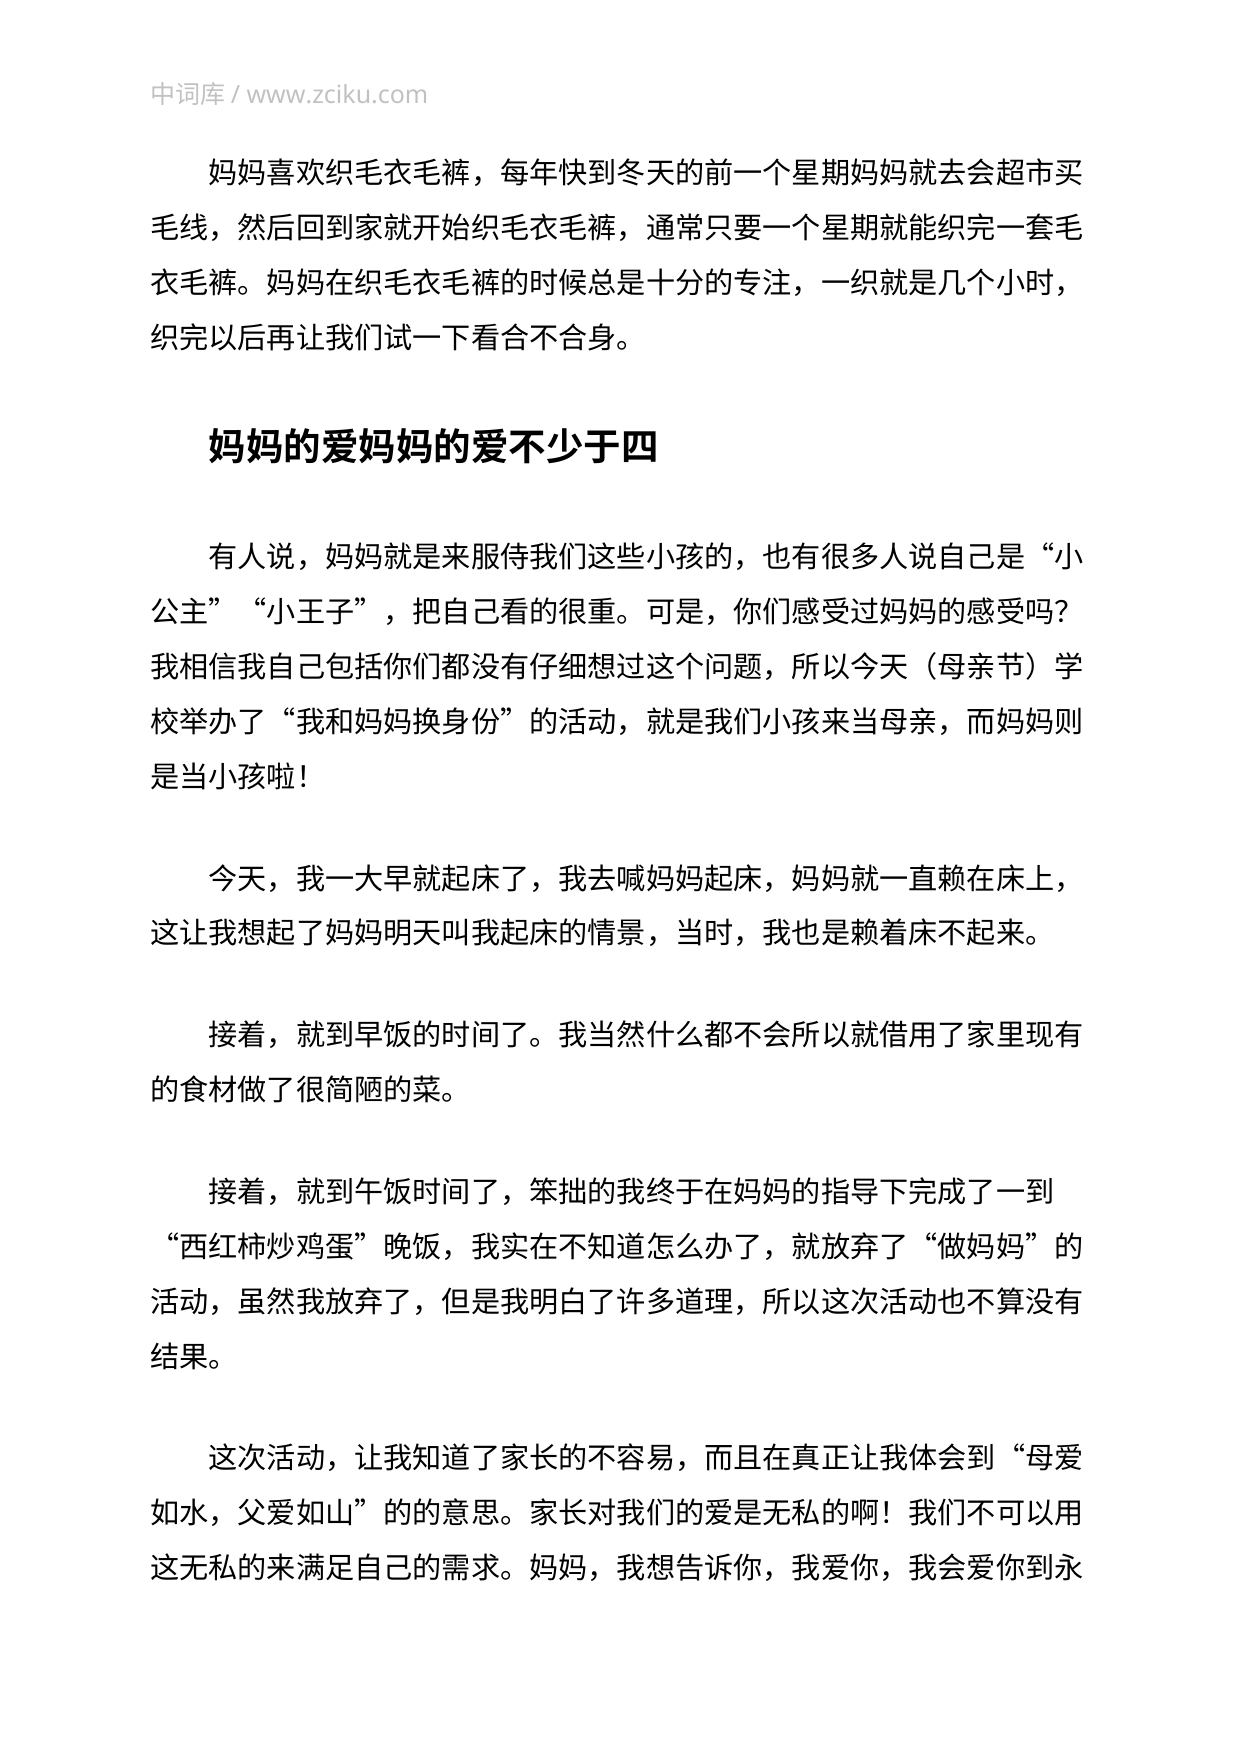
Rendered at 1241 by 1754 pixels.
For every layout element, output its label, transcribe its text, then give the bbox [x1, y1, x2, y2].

text 有人说，妈妈就是来服侍我们这些小孩的，也有很多人说自己是“小公主”“小王子”，把自己看的很重。可是，你们感受过妈妈的感受吗？我相信我自己包括你们都没有仔细想过这个问题，所以今天（母亲节）学校举办了“我和妈妈换身份”的活动，就是我们小孩来当母亲，而妈妈则是当小孩啦！ [150, 534, 1090, 796]
text 妈妈的爱妈妈的爱不少于四 [150, 416, 1090, 471]
text 今天，我一大早就起床了，我去喊妈妈起床，妈妈就一直赖在床上，这让我想起了妈妈明天叫我起床的情景，当时，我也是赖着床不起来。 [150, 855, 1090, 952]
text 妈妈喜欢织毛衣毛裤，每年快到冬天的前一个星期妈妈就去会超市买毛线，然后回到家就开始织毛衣毛裤，通常只要一个星期就能织完一套毛衣毛裤。妈妈在织毛衣毛裤的时候总是十分的专注，一织就是几个小时，织完以后再让我们试一下看合不合身。 [150, 150, 1090, 357]
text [150, 1435, 1090, 1587]
text 接着，就到早饭的时间了。我当然什么都不会所以就借用了家里现有的食材做了很简陋的菜。 [150, 1012, 1090, 1109]
text 接着，就到午饭时间了，笨拙的我终于在妈妈的指导下完成了一到“西红柿炒鸡蛋”晚饭，我实在不知道怎么办了，就放弃了“做妈妈”的活动，虽然我放弃了，但是我明白了许多道理，所以这次活动也不算没有结果。 [150, 1168, 1090, 1376]
